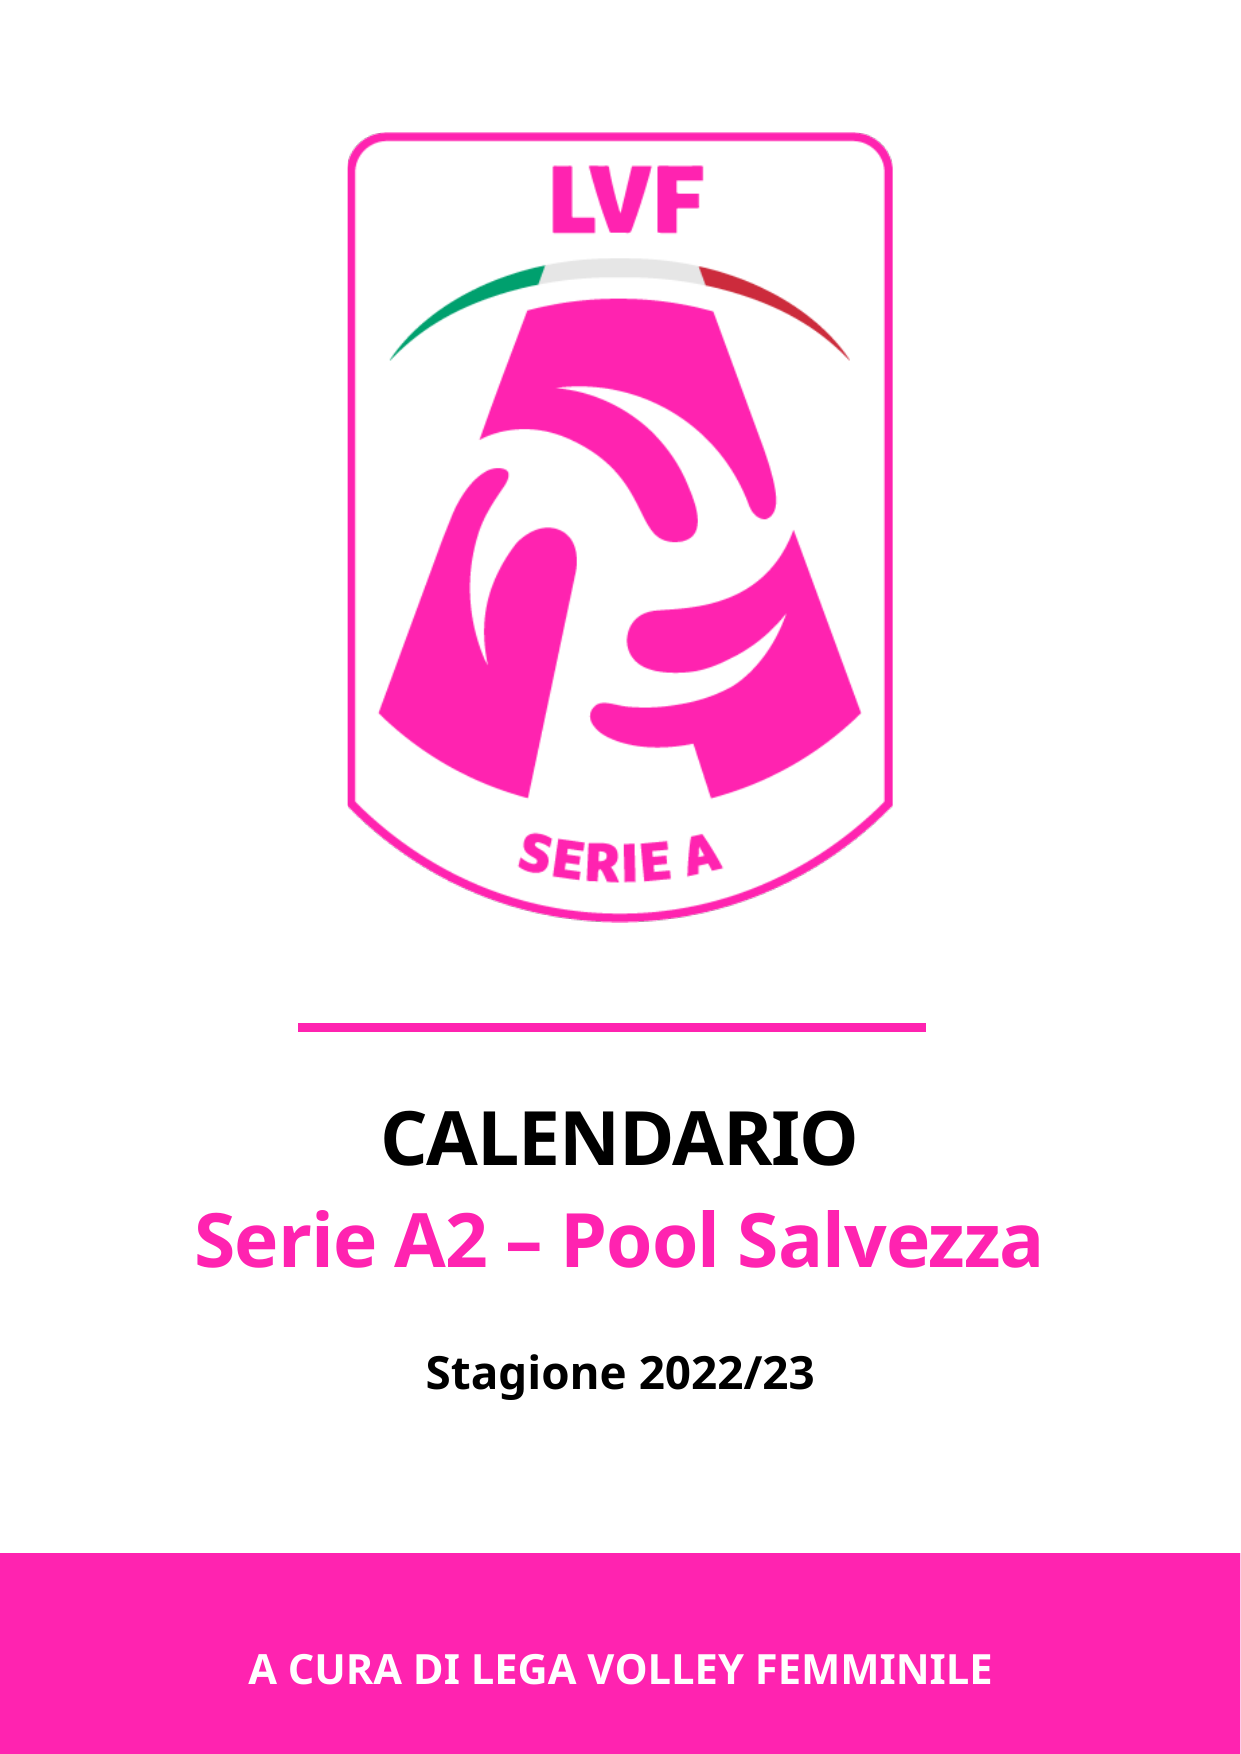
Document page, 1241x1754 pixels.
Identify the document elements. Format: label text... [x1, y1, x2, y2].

text Stagione 2022/23 [118, 1340, 1122, 1403]
title CALENDARIO [118, 1086, 1122, 1188]
picture [347, 132, 893, 923]
title Serie A2 – Pool Salvezza [118, 1188, 1122, 1290]
